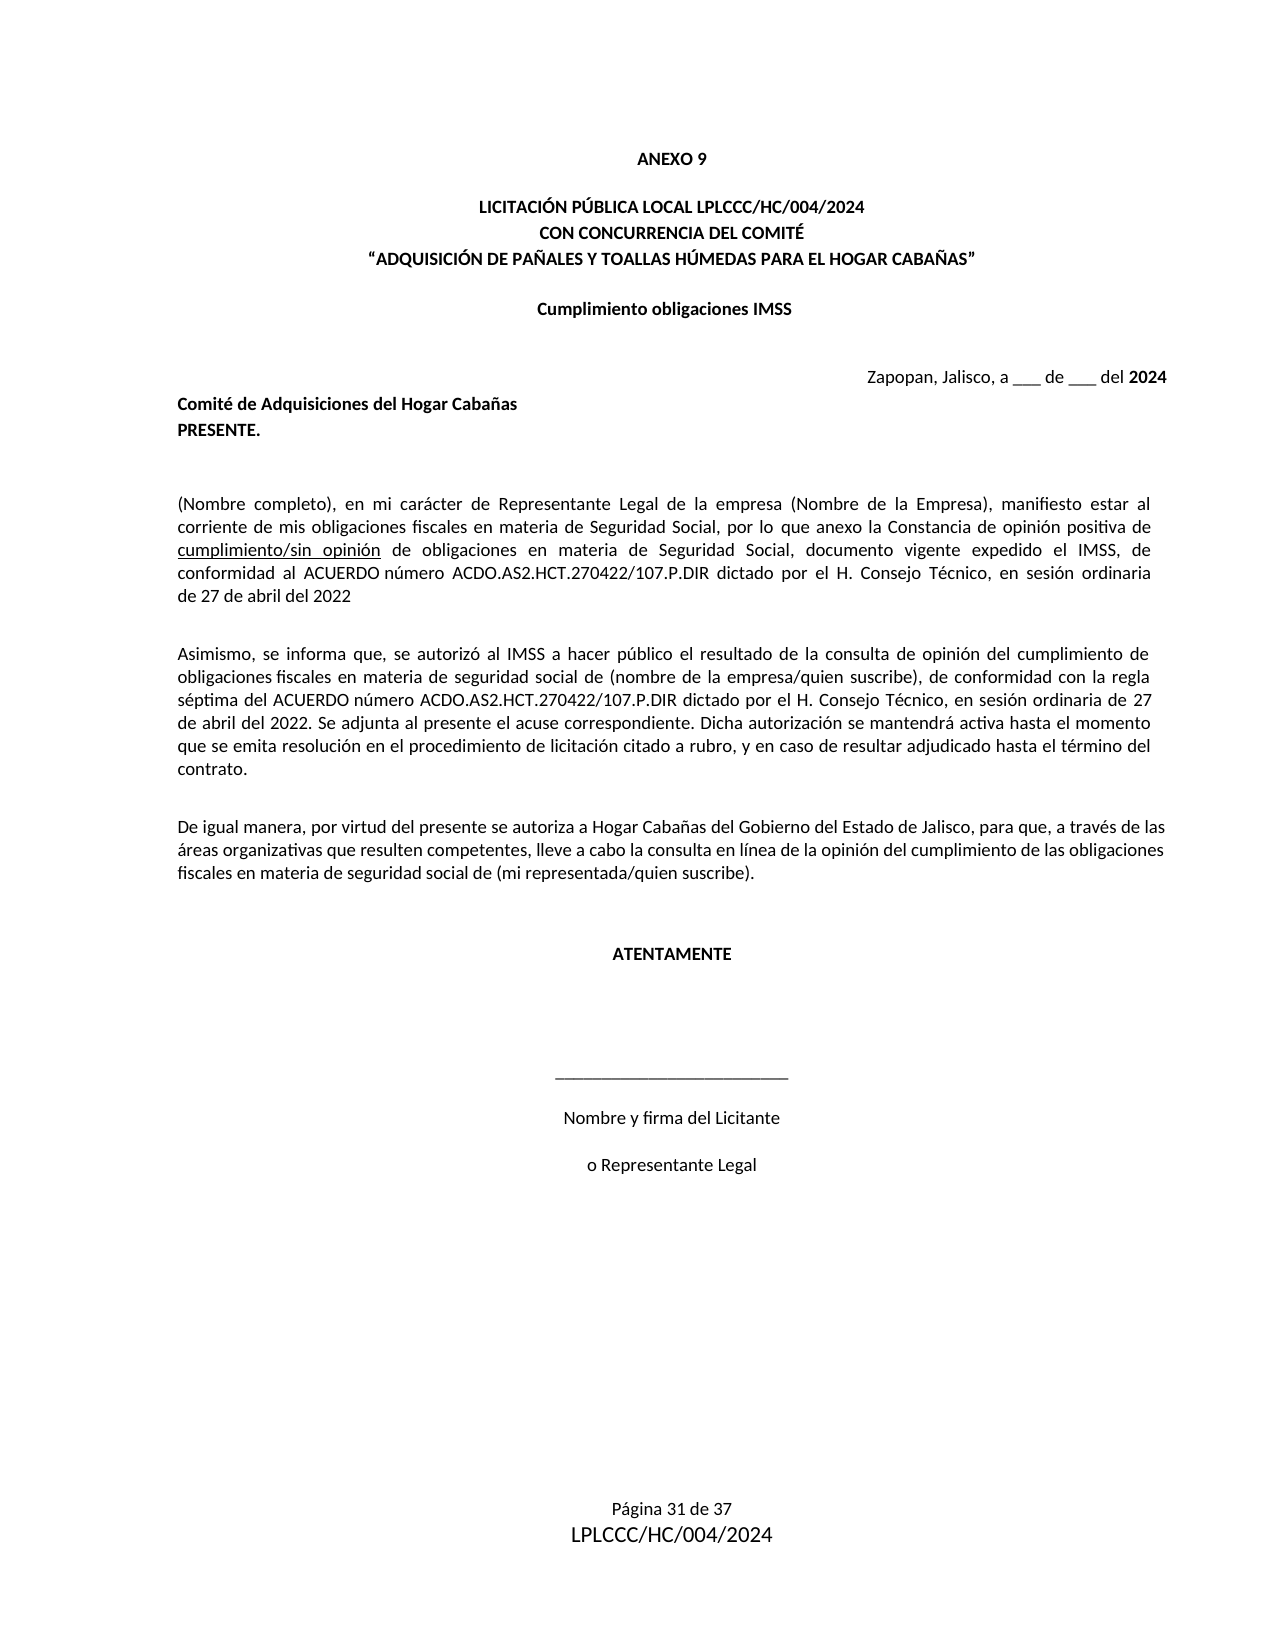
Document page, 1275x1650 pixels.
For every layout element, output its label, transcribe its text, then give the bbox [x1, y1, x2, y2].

text CON CONCURRENCIA DEL COMITÉ [177, 221, 1167, 244]
text De igual manera, por virtud del presente se autoriza a Hogar Cabañas del Gobierno del Estado de Jalisco, para que, a través de las áreas organizativas que resulten competentes, lleve a cabo la consulta en línea de la opinión del cumplimiento de las obligaciones fiscales en materia de seguridad social de (mi representada/quien suscribe). [177, 815, 1167, 884]
text (Nombre completo), en mi carácter de Representante Legal de la empresa (Nombre de la Empresa), manifiesto estar al corriente de mis obligaciones fiscales en materia de Seguridad Social, por lo que anexo la Constancia de opinión positiva de cumplimiento/sin opinión de obligaciones en materia de Seguridad Social, documento vigente expedido el IMSS, de conformidad al ACUERDO número ACDO.AS2.HCT.270422/107.P.DIR dictado por el H. Consejo Técnico, en sesión ordinaria de 27 de abril del 2022 [177, 492, 1152, 607]
text ANEXO 9 [177, 148, 1167, 171]
text _________________________ [177, 1059, 1167, 1082]
text Cumplimiento obligaciones IMSS [177, 297, 1152, 320]
text Nombre y firma del Licitante [177, 1106, 1167, 1129]
text Comité de Adquisiciones del Hogar Cabañas [177, 392, 1167, 415]
text o Representante Legal [177, 1153, 1167, 1176]
text PRESENTE. [177, 418, 1167, 441]
text Asimismo, se informa que, se autorizó al IMSS a hacer público el resultado de la consulta de opinión del cumplimiento de obligaciones fiscales en materia de seguridad social de (nombre de la empresa/quien suscribe), de conformidad con la regla séptima del ACUERDO número ACDO.AS2.HCT.270422/107.P.DIR dictado por el H. Consejo Técnico, en sesión ordinaria de 27 de abril del 2022. Se adjunta al presente el acuse correspondiente. Dicha autorización se mantendrá activa hasta el momento que se emita resolución en el procedimiento de licitación citado a rubro, y en caso de resultar adjudicado hasta el término del contrato. [177, 642, 1152, 780]
text ATENTAMENTE [177, 942, 1167, 965]
text Zapopan, Jalisco, a ___ de ___ del 2024 [177, 366, 1167, 388]
text LICITACIÓN PÚBLICA LOCAL LPLCCC/HC/004/2024 [177, 195, 1167, 218]
text “ADQUISICIÓN DE PAÑALES Y TOALLAS HÚMEDAS PARA EL HOGAR CABAÑAS” [177, 247, 1167, 270]
